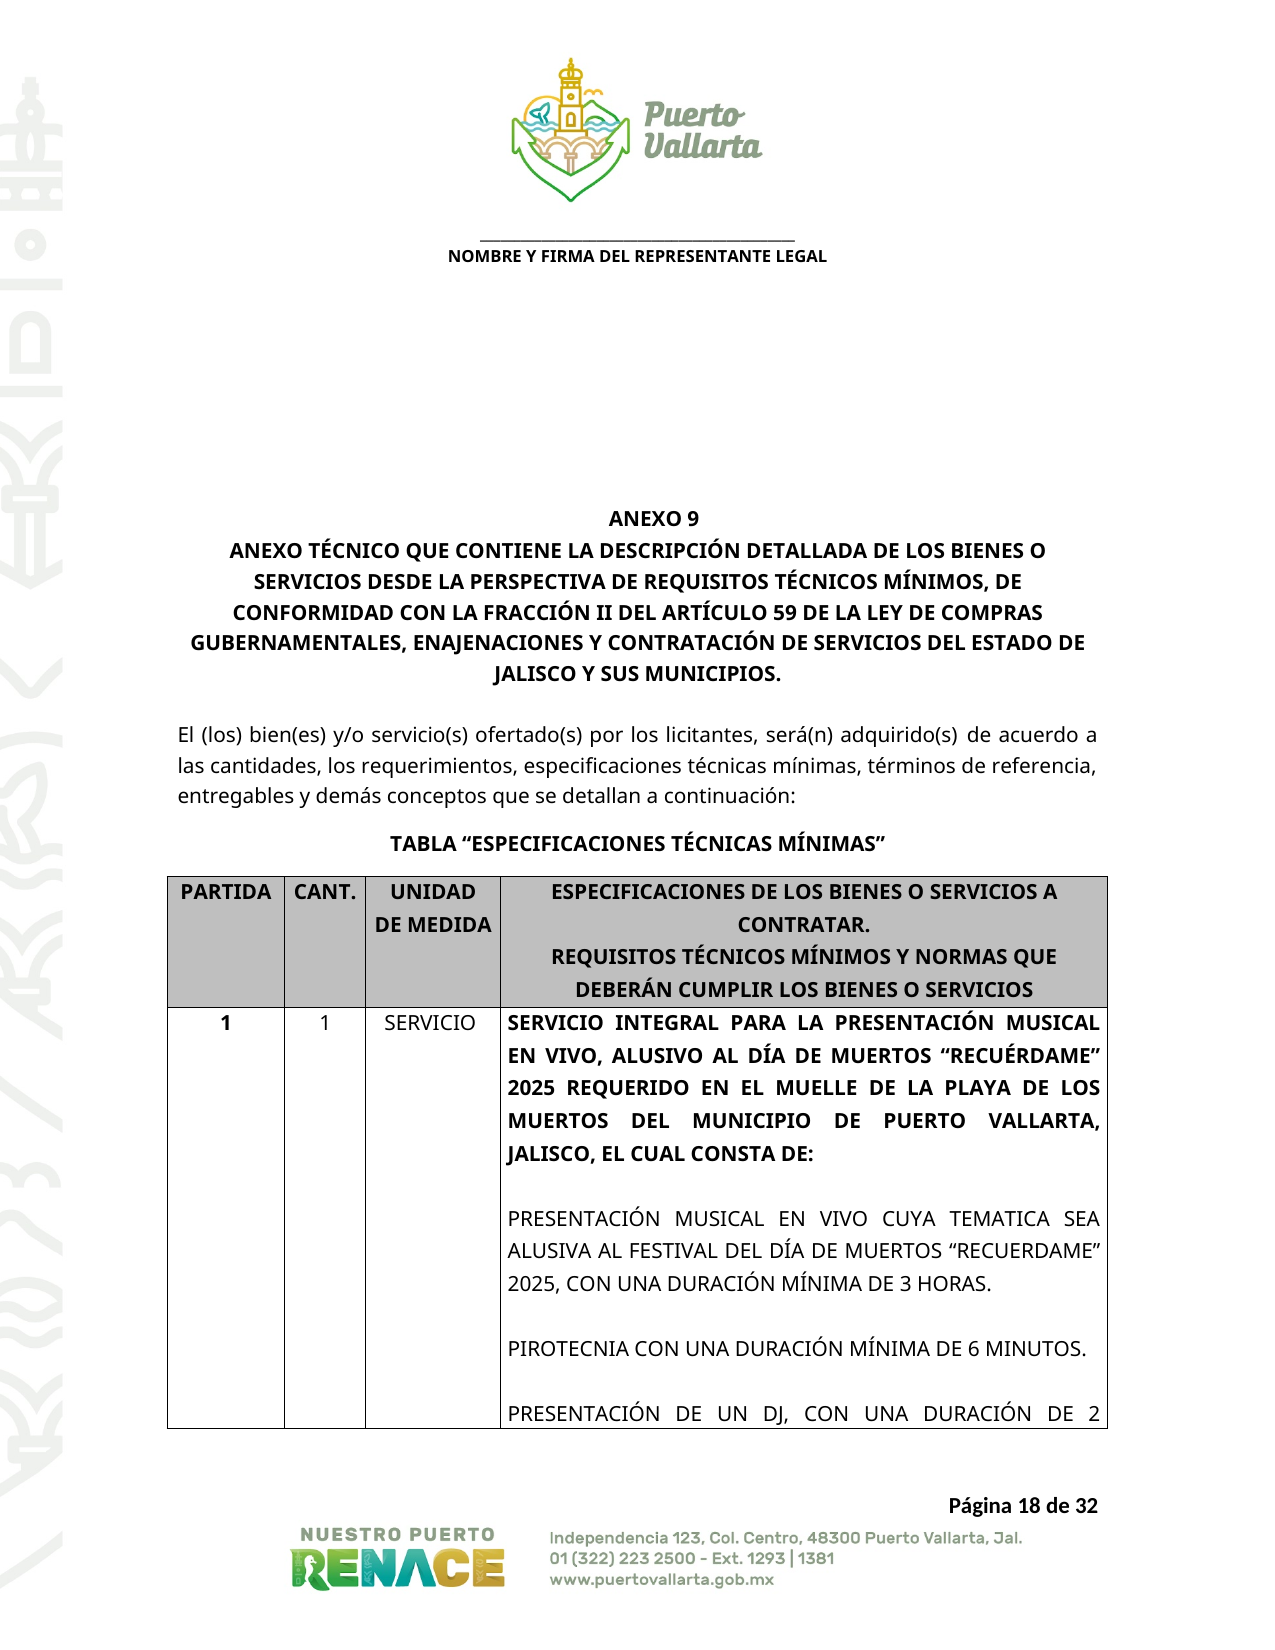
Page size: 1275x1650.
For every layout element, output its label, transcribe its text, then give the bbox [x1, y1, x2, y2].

table_cell SERVICIO [366, 1008, 500, 1428]
table_cell 1 [285, 1008, 365, 1428]
picture [0, 0, 1275, 1649]
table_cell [501, 1008, 1107, 1428]
text TABLA “ESPECIFICACIONES TÉCNICAS MÍNIMAS” [177, 829, 1098, 857]
table_header UNIDAD DE MEDIDA [366, 877, 500, 1007]
text ANEXO TÉCNICO QUE CONTIENE LA DESCRIPCIÓN DETALLADA DE LOS BIENES O SERVICIOS DESDE LA PERSPECTIVA DE REQUISITOS TÉCNICOS MÍNIMOS, DE CONFORMIDAD CON LA FRACCIÓN II DEL ARTÍCULO 59 DE LA LEY DE COMPRAS GUBERNAMENTALES, ENAJENACIONES Y CONTRATACIÓN DE SERVICIOS DEL ESTADO DE JALISCO Y SUS MUNICIPIOS. [177, 537, 1098, 687]
table_cell 1 [168, 1008, 284, 1428]
table_header CANT. [285, 877, 365, 1007]
text ______________________________________________ [177, 222, 1098, 244]
text NOMBRE Y FIRMA DEL REPRESENTANTE LEGAL [177, 244, 1098, 267]
text ANEXO 9 [177, 504, 1125, 532]
table_header ESPECIFICACIONES DE LOS BIENES O SERVICIOS A CONTRATAR. REQUISITOS TÉCNICOS MÍNIMOS Y NORMAS QUE DEBERÁN CUMPLIR LOS BIENES O SERVICIOS [501, 877, 1107, 1007]
table_header PARTIDA [168, 877, 284, 1007]
text El (los) bien(es) y/o servicio(s) ofertado(s) por los licitantes, será(n) adquirido(s) de acuerdo a las cantidades, los requerimientos, especificaciones técnicas mínimas, términos de referencia, entregables y demás conceptos que se detallan a continuación: [177, 720, 1098, 810]
